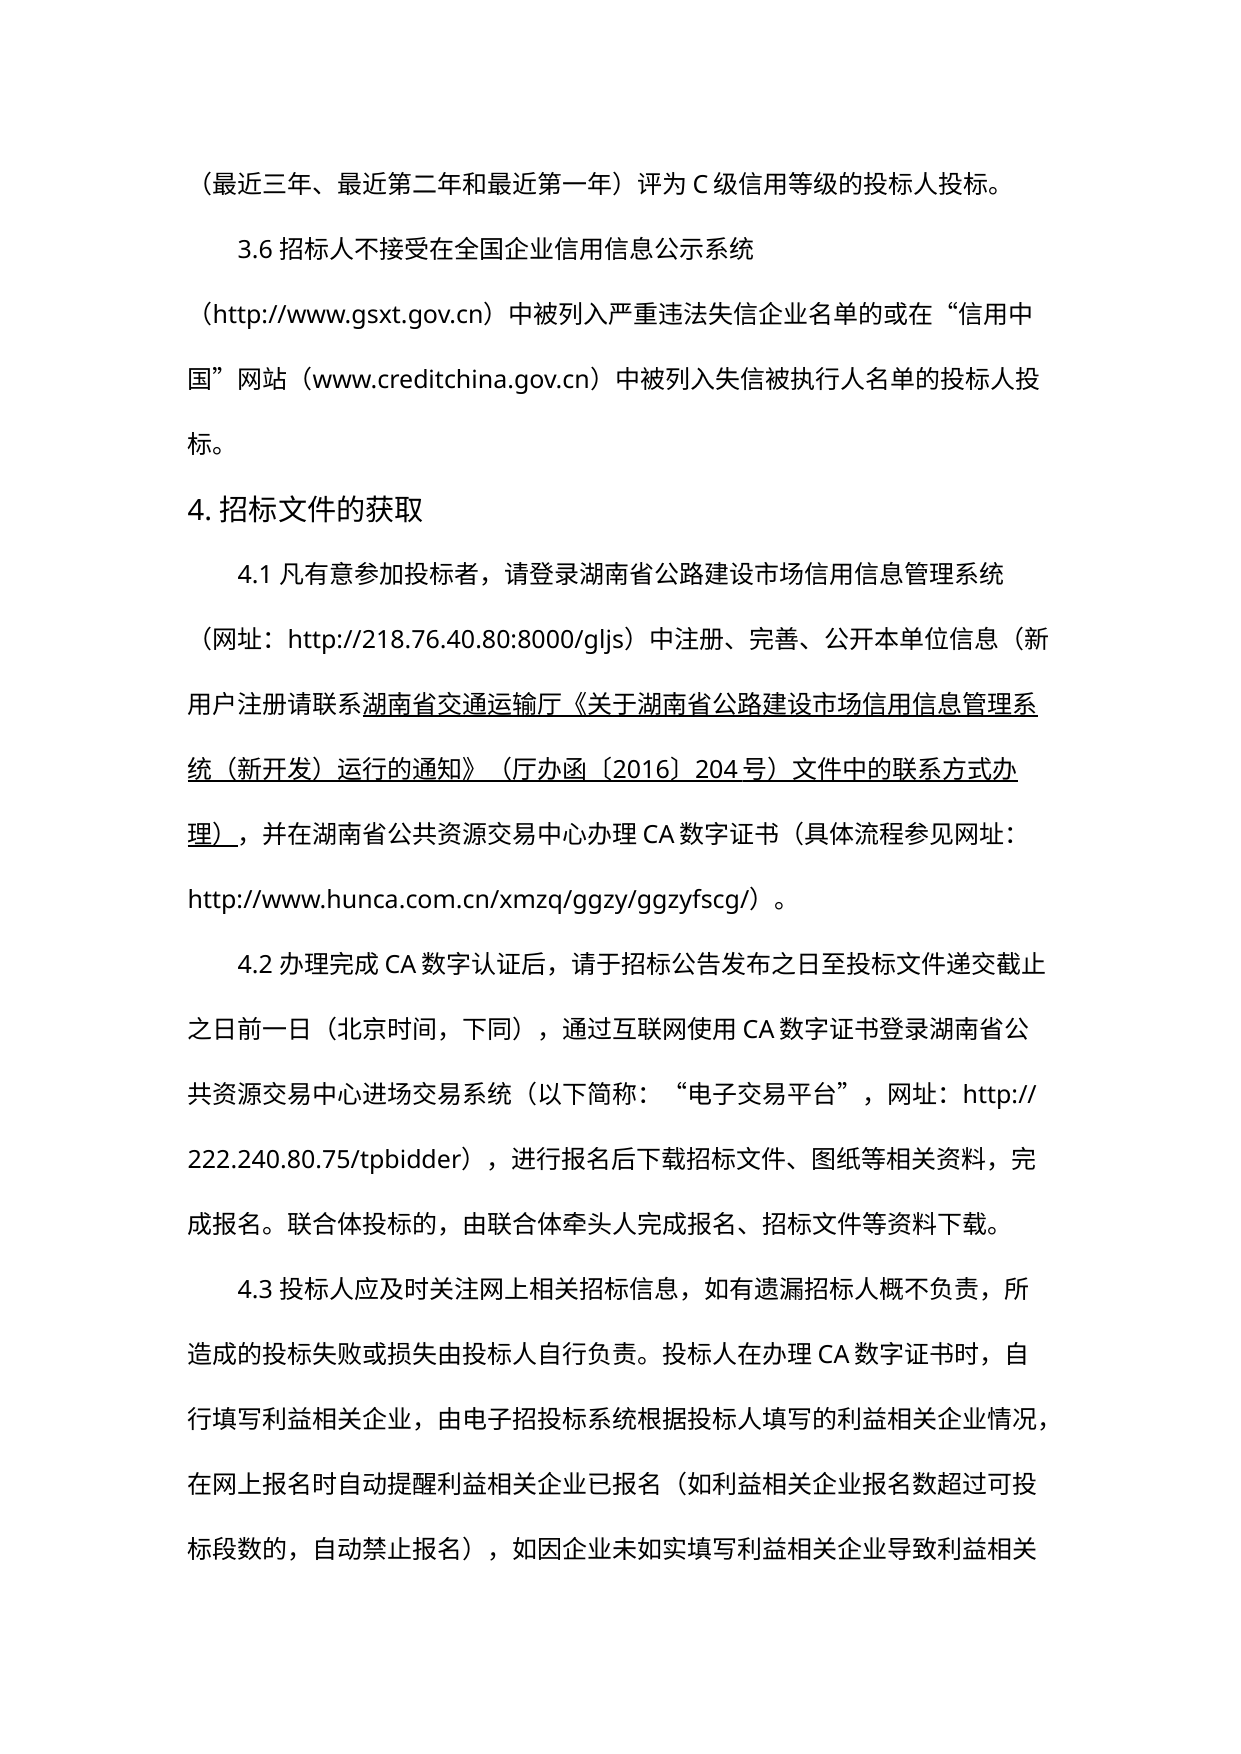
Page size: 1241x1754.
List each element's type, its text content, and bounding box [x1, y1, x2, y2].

text 3.6 招标人不接受在全国企业信用信息公示系统（http://www.gsxt.gov.cn）中被列入严重违法失信企业名单的或在“信用中国”网站（www.creditchina.gov.cn）中被列入失信被执行人名单的投标人投标。 [187, 215, 1053, 475]
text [187, 1255, 1053, 1580]
text 4.2 办理完成CA数字认证后，请于招标公告发布之日至投标文件递交截止之日前一日（北京时间，下同），通过互联网使用CA数字证书登录湖南省公共资源交易中心进场交易系统（以下简称：“电子交易平台”，网址：http://222.240.80.75/tpbidder），进行报名后下载招标文件、图纸等相关资料，完成报名。联合体投标的，由联合体牵头人完成报名、招标文件等资料下载。 [187, 930, 1053, 1255]
text 4.1 凡有意参加投标者，请登录湖南省公路建设市场信用信息管理系统（网址：http://218.76.40.80:8000/gljs）中注册、完善、公开本单位信息（新用户注册请联系湖南省交通运输厅《关于湖南省公路建设市场信用信息管理系统（新开发）运行的通知》（厅办函〔2016〕204号）文件中的联系方式办理），并在湖南省公共资源交易中心办理CA数字证书（具体流程参见网址：http://www.hunca.com.cn/xmzq/ggzy/ggzyfscg/）。 [187, 540, 1053, 930]
text 4. 招标文件的获取 [187, 475, 1053, 540]
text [187, 150, 1053, 215]
